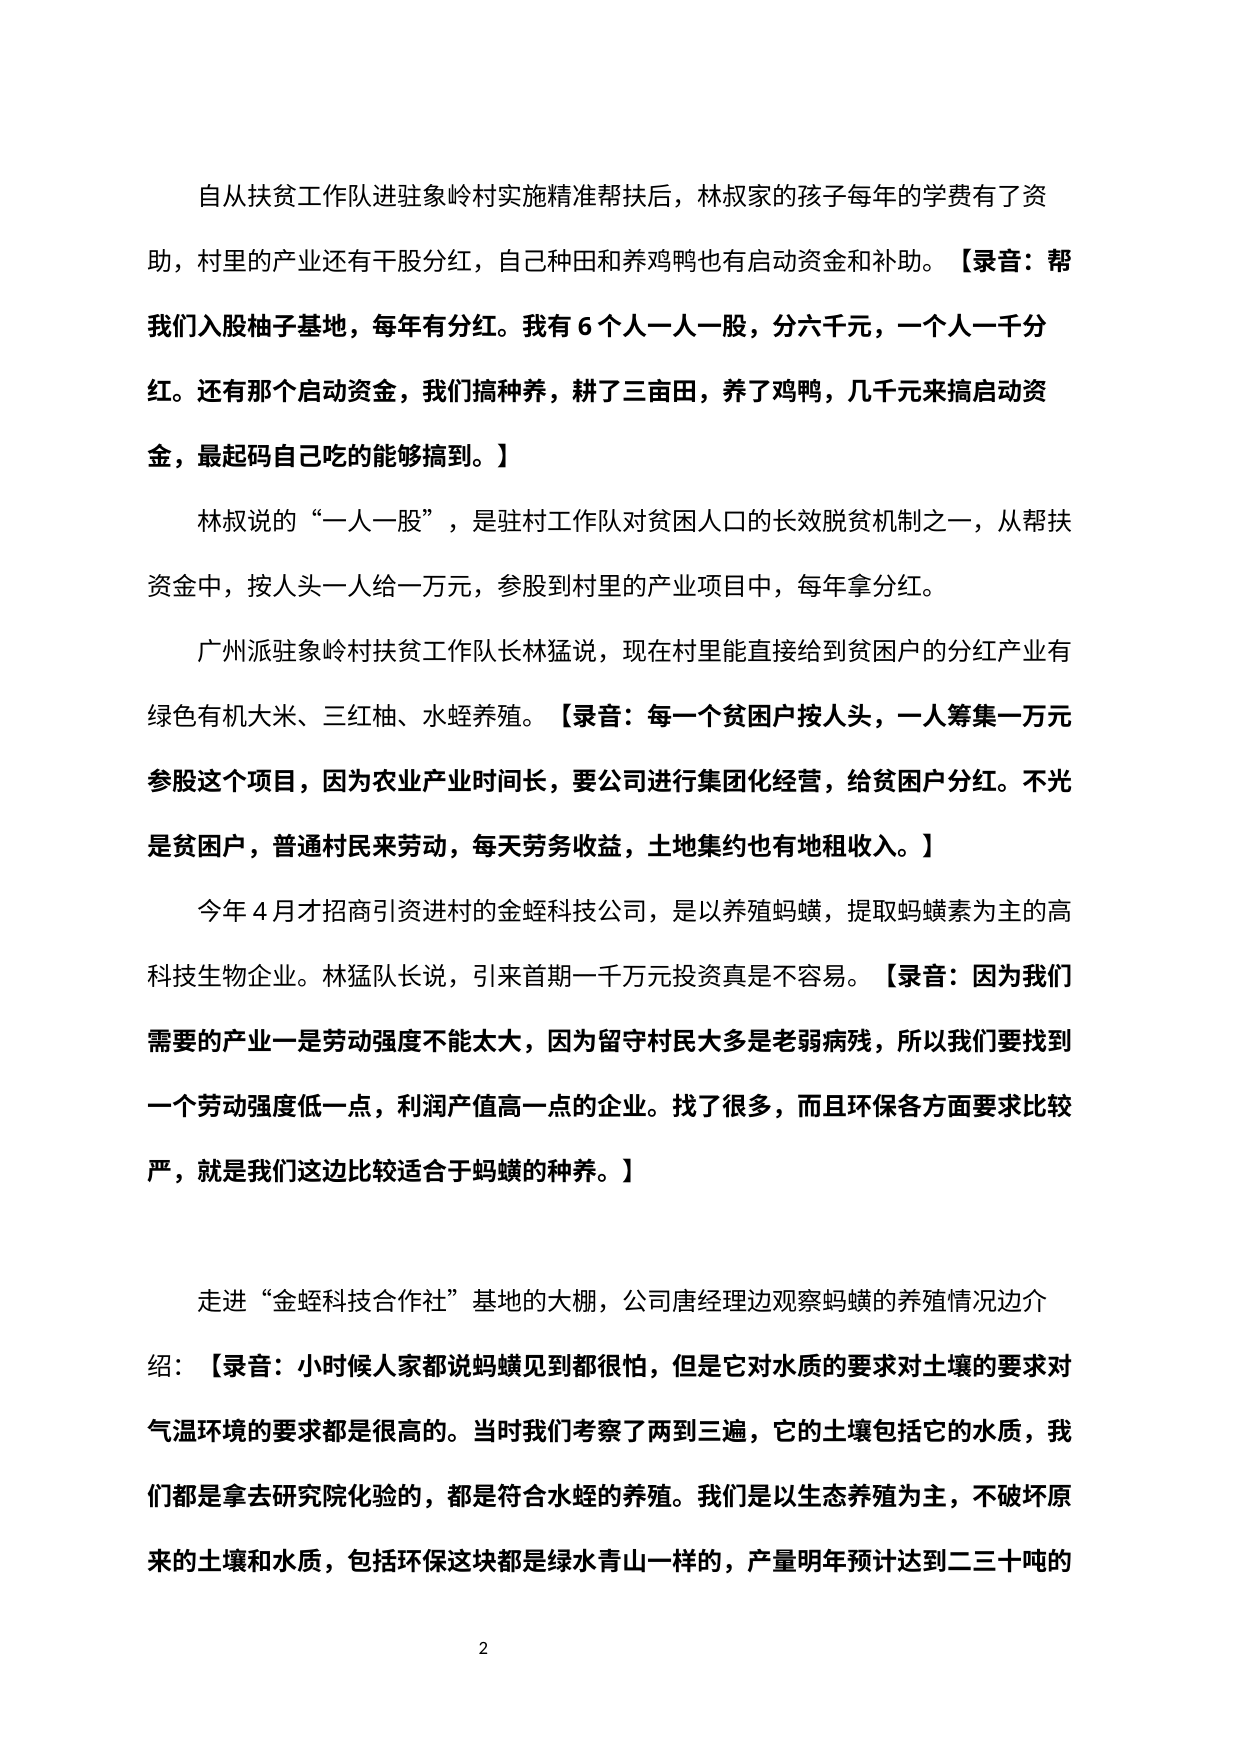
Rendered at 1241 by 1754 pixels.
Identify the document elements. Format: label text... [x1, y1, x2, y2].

text 今年4月才招商引资进村的金蛭科技公司，是以养殖蚂蟥，提取蚂蟥素为主的高科技生物企业。林猛队长说，引来首期一千万元投资真是不容易。【录音：因为我们需要的产业一是劳动强度不能太大，因为留守村民大多是老弱病残，所以我们要找到一个劳动强度低一点，利润产值高一点的企业。找了很多，而且环保各方面要求比较严，就是我们这边比较适合于蚂蟥的种养。】 [148, 877, 1093, 1202]
text 广州派驻象岭村扶贫工作队长林猛说，现在村里能直接给到贫困户的分红产业有绿色有机大米、三红柚、水蛭养殖。【录音：每一个贫困户按人头，一人筹集一万元参股这个项目，因为农业产业时间长，要公司进行集团化经营，给贫困户分红。不光是贫困户，普通村民来劳动，每天劳务收益，土地集约也有地租收入。】 [148, 617, 1093, 877]
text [148, 1267, 1093, 1592]
text 自从扶贫工作队进驻象岭村实施精准帮扶后，林叔家的孩子每年的学费有了资助，村里的产业还有干股分红，自己种田和养鸡鸭也有启动资金和补助。【录音：帮我们入股柚子基地，每年有分红。我有6个人一人一股，分六千元，一个人一千分红。还有那个启动资金，我们搞种养，耕了三亩田，养了鸡鸭，几千元来搞启动资金，最起码自己吃的能够搞到。】 [148, 162, 1093, 487]
text 林叔说的“一人一股”，是驻村工作队对贫困人口的长效脱贫机制之一，从帮扶资金中，按人头一人给一万元，参股到村里的产业项目中，每年拿分红。 [148, 487, 1093, 617]
